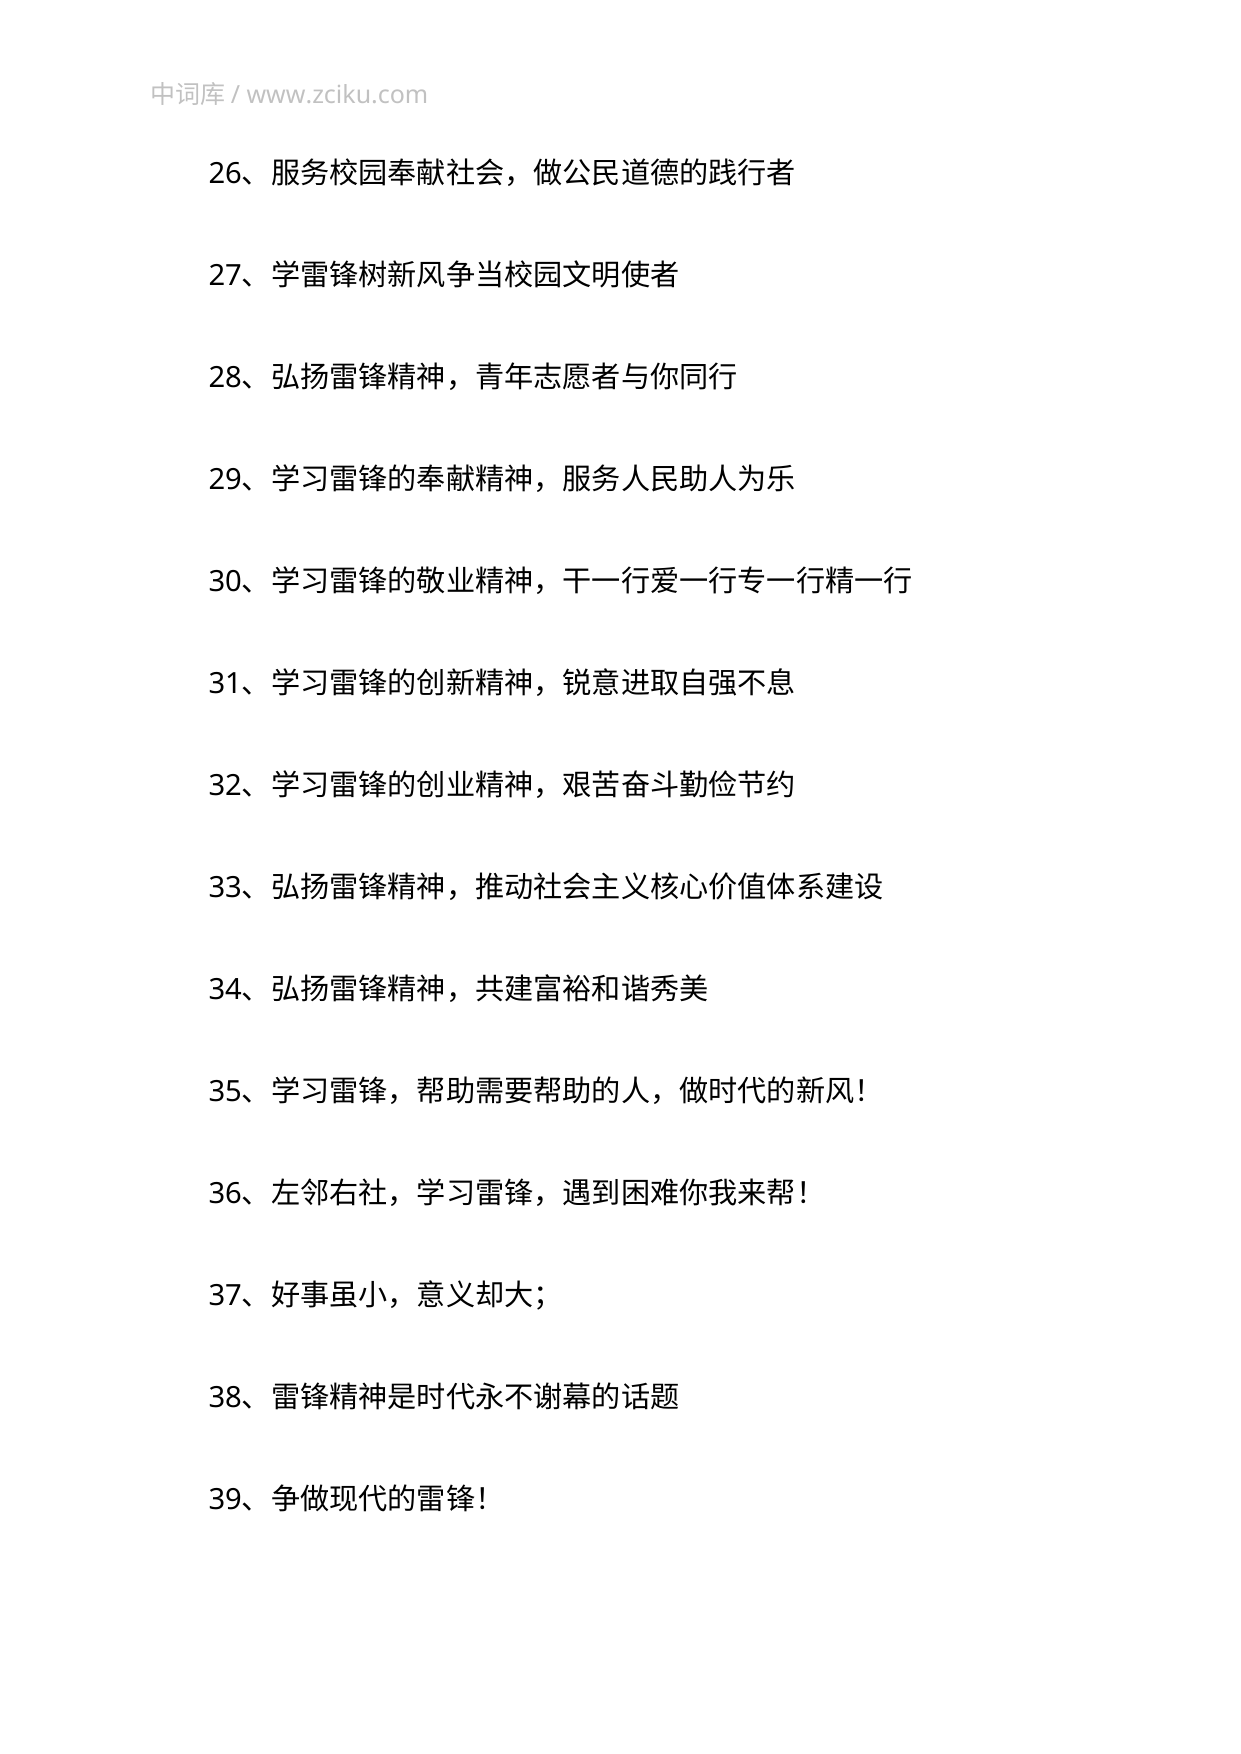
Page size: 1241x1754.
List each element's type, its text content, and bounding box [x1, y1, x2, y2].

text 30、学习雷锋的敬业精神，干一行爱一行专一行精一行 [150, 558, 1090, 600]
text 33、弘扬雷锋精神，推动社会主义核心价值体系建设 [150, 864, 1090, 906]
text 39、争做现代的雷锋！ [150, 1476, 1090, 1518]
text 36、左邻右社，学习雷锋，遇到困难你我来帮！ [150, 1170, 1090, 1212]
text 38、雷锋精神是时代永不谢幕的话题 [150, 1374, 1090, 1416]
text 28、弘扬雷锋精神，青年志愿者与你同行 [150, 354, 1090, 396]
text 31、学习雷锋的创新精神，锐意进取自强不息 [150, 660, 1090, 702]
text 34、弘扬雷锋精神，共建富裕和谐秀美 [150, 966, 1090, 1008]
text 26、服务校园奉献社会，做公民道德的践行者 [150, 150, 1090, 192]
text 27、学雷锋树新风争当校园文明使者 [150, 252, 1090, 294]
text 29、学习雷锋的奉献精神，服务人民助人为乐 [150, 456, 1090, 498]
text 35、学习雷锋，帮助需要帮助的人，做时代的新风！ [150, 1068, 1090, 1110]
text 37、好事虽小，意义却大； [150, 1272, 1090, 1314]
text 32、学习雷锋的创业精神，艰苦奋斗勤俭节约 [150, 762, 1090, 804]
